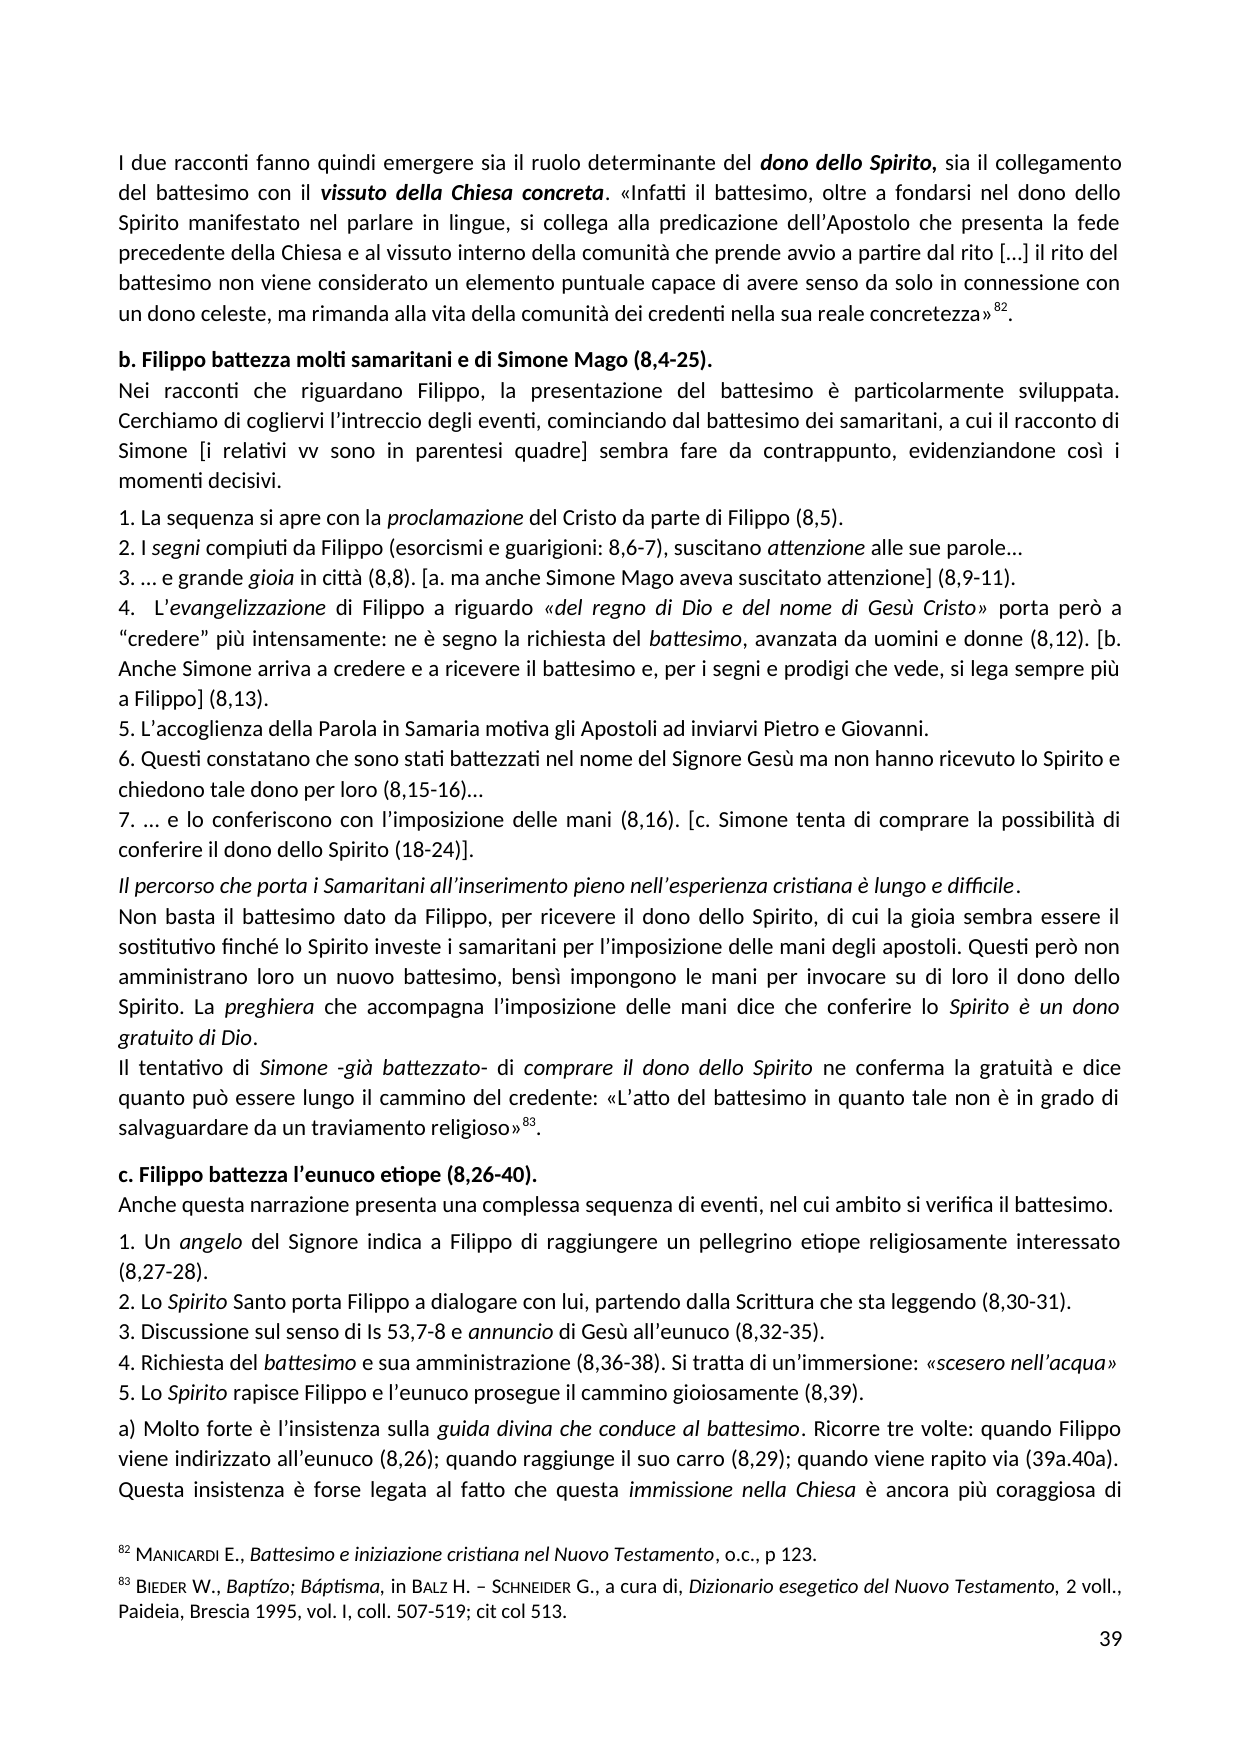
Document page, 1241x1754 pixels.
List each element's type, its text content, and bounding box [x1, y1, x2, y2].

text 1. Un angelo del Signore indica a Filippo di raggiungere un pellegrino etiope religiosamente interessato (8,27-28). [118, 1227, 1122, 1285]
text 2. Lo Spirito Santo porta Filippo a dialogare con lui, partendo dalla Scrittura che sta leggendo (8,30-31). [118, 1287, 1122, 1315]
text 6. Questi constatano che sono stati battezzati nel nome del Signore Gesù ma non hanno ricevuto lo Spirito e chiedono tale dono per loro (8,15-16)… [118, 744, 1122, 803]
text 5. Lo Spirito rapisce Filippo e l’eunuco prosegue il cammino gioiosamente (8,39). [118, 1378, 1122, 1406]
text 7. … e lo conferiscono con l’imposizione delle mani (8,16). [c. Simone tenta di comprare la possibilità di conferire il dono dello Spirito (18-24)]. [118, 805, 1122, 863]
text Non basta il battesimo dato da Filippo, per ricevere il dono dello Spirito, di cui la gioia sembra essere il sostitutivo finché lo Spirito investe i samaritani per l’imposizione delle mani degli apostoli. Questi però non amministrano loro un nuovo battesimo, bensì impongono le mani per invocare su di loro il dono dello Spirito. La preghiera che accompagna l’imposizione delle mani dice che conferire lo Spirito è un dono gratuito di Dio. [118, 902, 1122, 1051]
text 4. Richiesta del battesimo e sua amministrazione (8,36-38). Si tratta di un’immersione: «scesero nell’acqua» [118, 1348, 1122, 1376]
text 3. Discussione sul senso di Is 53,7-8 e annuncio di Gesù all’eunuco (8,32-35). [118, 1317, 1122, 1345]
text b. Filippo battezza molti samaritani e di Simone Mago (8,4-25). [118, 346, 1122, 373]
text Il tentativo di Simone -già battezzato- di comprare il dono dello Spirito ne conferma la gratuità e dice quanto può essere lungo il cammino del credente: «L’atto del battesimo in quanto tale non è in grado di salvaguardare da un traviamento religioso». [118, 1053, 1122, 1141]
text 3. … e grande gioia in città (8,8). [a. ma anche Simone Mago aveva suscitato attenzione] (8,9-11). [118, 563, 1122, 591]
text Nei racconti che riguardano Filippo, la presentazione del battesimo è particolarmente sviluppata. Cerchiamo di cogliervi l’intreccio degli eventi, cominciando dal battesimo dei samaritani, a cui il racconto di Simone [i relativi vv sono in parentesi quadre] sembra fare da contrappunto, evidenziandone così i momenti decisivi. [118, 376, 1122, 494]
text 1. La sequenza si apre con la proclamazione del Cristo da parte di Filippo (8,5). [118, 503, 1122, 531]
text 5. L’accoglienza della Parola in Samaria motiva gli Apostoli ad inviarvi Pietro e Giovanni. [118, 714, 1122, 742]
text I due racconti fanno quindi emergere sia il ruolo determinante del dono dello Spirito, sia il collegamento del battesimo con il vissuto della Chiesa concreta. «Infatti il battesimo, oltre a fondarsi nel dono dello Spirito manifestato nel parlare in lingue, si collega alla predicazione dell’Apostolo che presenta la fede precedente della Chiesa e al vissuto interno della comunità che prende avvio a partire dal rito […] il rito del battesimo non viene considerato un elemento puntuale capace di avere senso da solo in connessione con un dono celeste, ma rimanda alla vita della comunità dei credenti nella sua reale concretezza». [118, 148, 1122, 327]
text 2. I segni compiuti da Filippo (esorcismi e guarigioni: 8,6-7), suscitano attenzione alle sue parole... [118, 533, 1122, 561]
text Il percorso che porta i Samaritani all’inserimento pieno nell’esperienza cristiana è lungo e difficile. [118, 872, 1122, 899]
text Anche questa narrazione presenta una complessa sequenza di eventi, nel cui ambito si verifica il battesimo. [118, 1190, 1122, 1218]
text 4. L’evangelizzazione di Filippo a riguardo «del regno di Dio e del nome di Gesù Cristo» porta però a “credere” più intensamente: ne è segno la richiesta del battesimo, avanzata da uomini e donne (8,12). [b. Anche Simone arriva a credere e a ricevere il battesimo e, per i segni e prodigi che vede, si lega sempre più a Filippo] (8,13). [118, 593, 1122, 712]
text c. Filippo battezza l’eunuco etiope (8,26-40). [118, 1160, 1122, 1188]
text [118, 1414, 1122, 1503]
